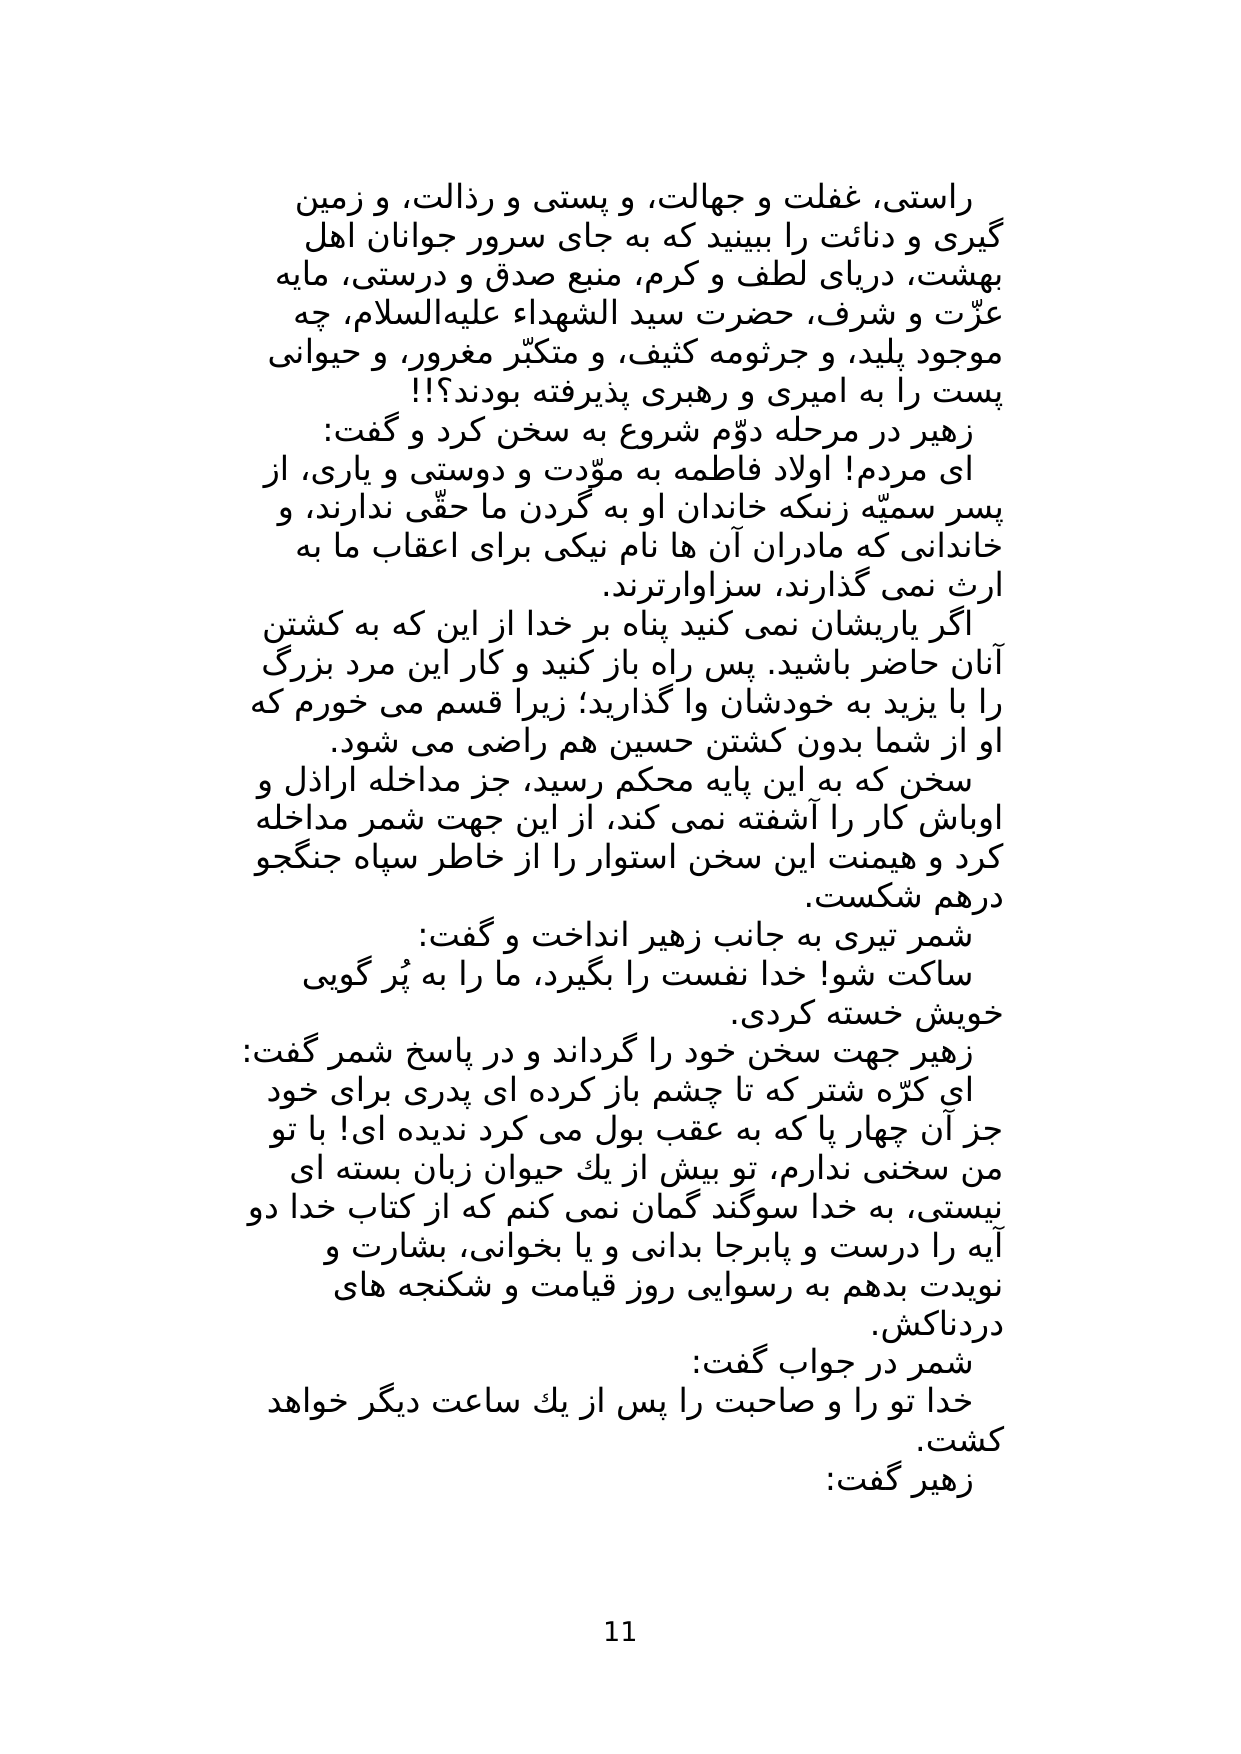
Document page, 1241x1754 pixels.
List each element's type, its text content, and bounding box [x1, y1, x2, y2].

text زهير گفت: [236, 1459, 1004, 1498]
text شمر در جواب گفت: [236, 1343, 1004, 1382]
text زهير در مرحله دوّم شروع به سخن كرد و گفت: [236, 410, 1004, 449]
text اى مردم! اولاد فاطمه به موّدت و دوستى و يارى، از پسر سميّه زنىكه خاندان او به گردن ما حقّى ندارند، و خاندانى كه مادران آن ها نام نيكى براى اعقاب ما به ارث نمى گذارند، سزاوارترند. [236, 449, 1004, 604]
text اگر ياريشان نمى كنيد پناه بر خدا از اين كه به كشتن آنان حاضر باشيد. پس راه باز كنيد و كار اين مرد بزرگ را با يزيد به خودشان وا گذاريد؛ زيرا قسم مى خورم كه او از شما بدون كشتن حسين هم راضى مى شود. [236, 604, 1004, 760]
text شمر تيرى به جانب زهير انداخت و گفت: [236, 915, 1004, 954]
text زهير جهت سخن خود را گرداند و در پاسخ شمر گفت: [236, 1032, 1004, 1071]
text سخن كه به اين پايه محكم رسيد، جز مداخله اراذل و اوباش كار را آشفته نمى كند، از اين جهت شمر مداخله كرد و هيمنت اين سخن استوار را از خاطر سپاه جنگجو درهم شكست. [236, 760, 1004, 915]
text ساكت شو! خدا نفست را بگيرد، ما را به پُر گويى خويش خسته كردى. [236, 954, 1004, 1032]
text اى كرّه شتر كه تا چشم باز كرده اى پدرى براى خود جز آن چهار پا كه به عقب بول مى كرد نديده اى! با تو من سخنى ندارم، تو بيش از يك حيوان زبان بسته اى نيستى، به خدا سوگند گمان نمى كنم كه از كتاب خدا دو آيه را درست و پابرجا بدانى و يا بخوانى، بشارت و نويدت بدهم به رسوايى روز قيامت و شكنجه هاى دردناكش. [236, 1071, 1004, 1343]
text راستى، غفلت و جهالت، و پستى و رذالت، و زمين گيرى و دنائت را ببينيد كه به جاى سرور جوانان اهل بهشت، درياى لطف و كرم، منبع صدق و درستى، مايه عزّت و شرف، حضرت سيد الشهداء عليه‌السلام، چه موجود پليد، و جرثومه كثيف، و متكبّر مغرور، و حيوانى پست را به اميرى و رهبرى پذيرفته بودند؟!! [236, 177, 1004, 410]
text خدا تو را و صاحبت را پس از يك ساعت ديگر خواهد كشت. [236, 1382, 1004, 1459]
